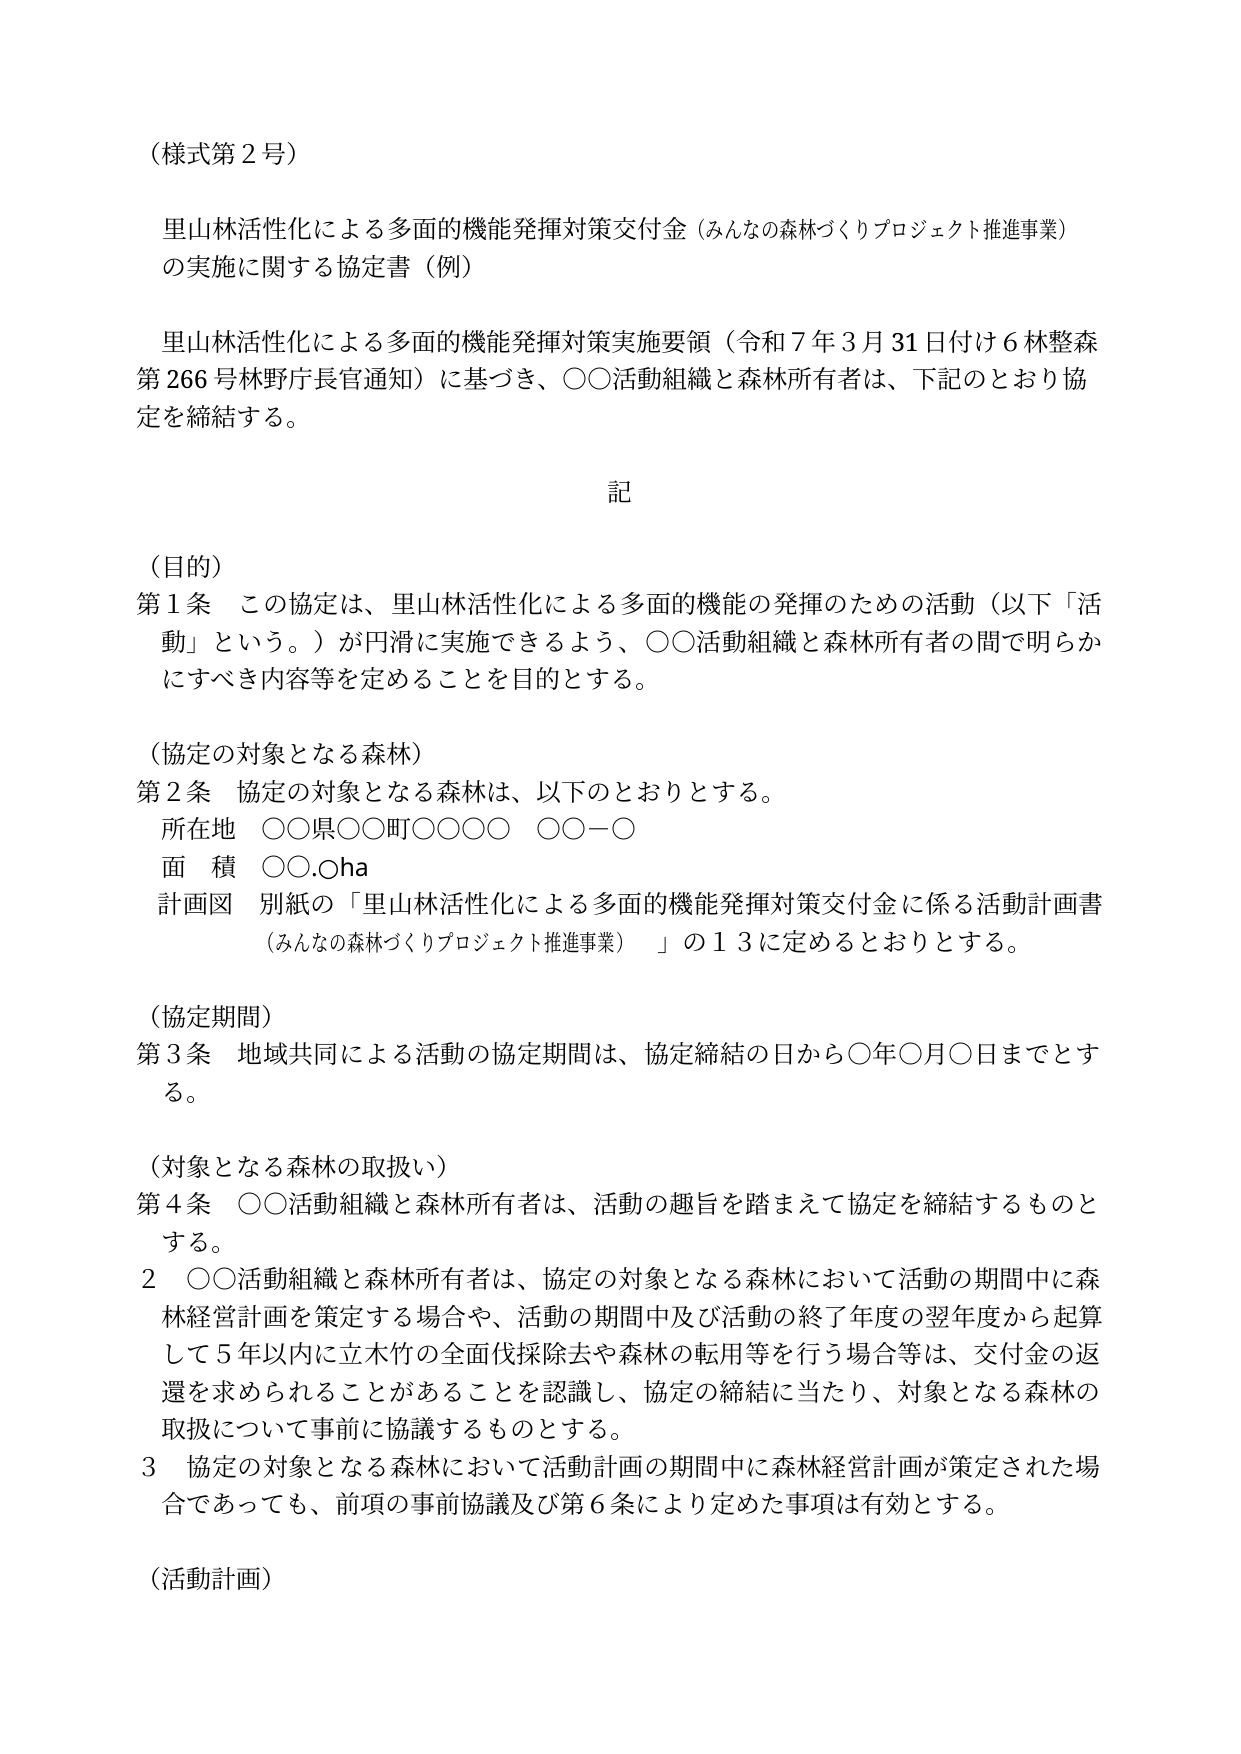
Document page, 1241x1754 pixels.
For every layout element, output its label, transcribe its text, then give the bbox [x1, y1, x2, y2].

text 里山林活性化による多面的機能発揮対策交付金（みんなの森林づくりプロジェクト推進事業） [136, 209, 1104, 247]
text 第３条 地域共同による活動の協定期間は、協定締結の日から○年○月○日までとする。 [136, 1034, 1104, 1109]
text 第４条 ○○活動組織と森林所有者は、活動の趣旨を踏まえて協定を締結するものとする。 [136, 1184, 1104, 1259]
text 里山林活性化による多面的機能発揮対策実施要領（令和７年３月31日付け６林整森第266号林野庁長官通知）に基づき、○○活動組織と森林所有者は、下記のとおり協定を締結する。 [136, 322, 1104, 434]
text （協定期間） [136, 997, 1104, 1034]
text （目的） [136, 547, 1104, 584]
text （活動計画） [136, 1559, 1104, 1597]
text ３ 協定の対象となる森林において活動計画の期間中に森林経営計画が策定された場合であっても、前項の事前協議及び第６条により定めた事項は有効とする。 [136, 1447, 1104, 1522]
text 第１条 この協定は、里山林活性化による多面的機能の発揮のための活動（以下「活動」という。）が円滑に実施できるよう、○○活動組織と森林所有者の間で明らかにすべき内容等を定めることを目的とする。 [136, 584, 1104, 697]
text （対象となる森林の取扱い） [136, 1147, 1104, 1184]
text （協定の対象となる森林） [136, 734, 1104, 772]
text 記 [136, 472, 1104, 509]
text 計画図 別紙の「里山林活性化による多面的機能発揮対策交付金に係る活動計画書（みんなの森林づくりプロジェクト推進事業） 」の１３に定めるとおりとする。 [158, 884, 1104, 959]
text の実施に関する協定書（例） [136, 247, 1104, 284]
text 所在地 ○○県○○町○○○○ ○○－○ [136, 809, 1104, 847]
text ２ ○○活動組織と森林所有者は、協定の対象となる森林において活動の期間中に森林経営計画を策定する場合や、活動の期間中及び活動の終了年度の翌年度から起算して５年以内に立木竹の全面伐採除去や森林の転用等を行う場合等は、交付金の返還を求められることがあることを認識し、協定の締結に当たり、対象となる森林の取扱について事前に協議するものとする。 [136, 1259, 1104, 1447]
text 面 積 ○○.○ha [136, 847, 1104, 884]
text 第２条 協定の対象となる森林は、以下のとおりとする。 [136, 772, 1104, 809]
text （様式第２号） [136, 134, 1104, 172]
